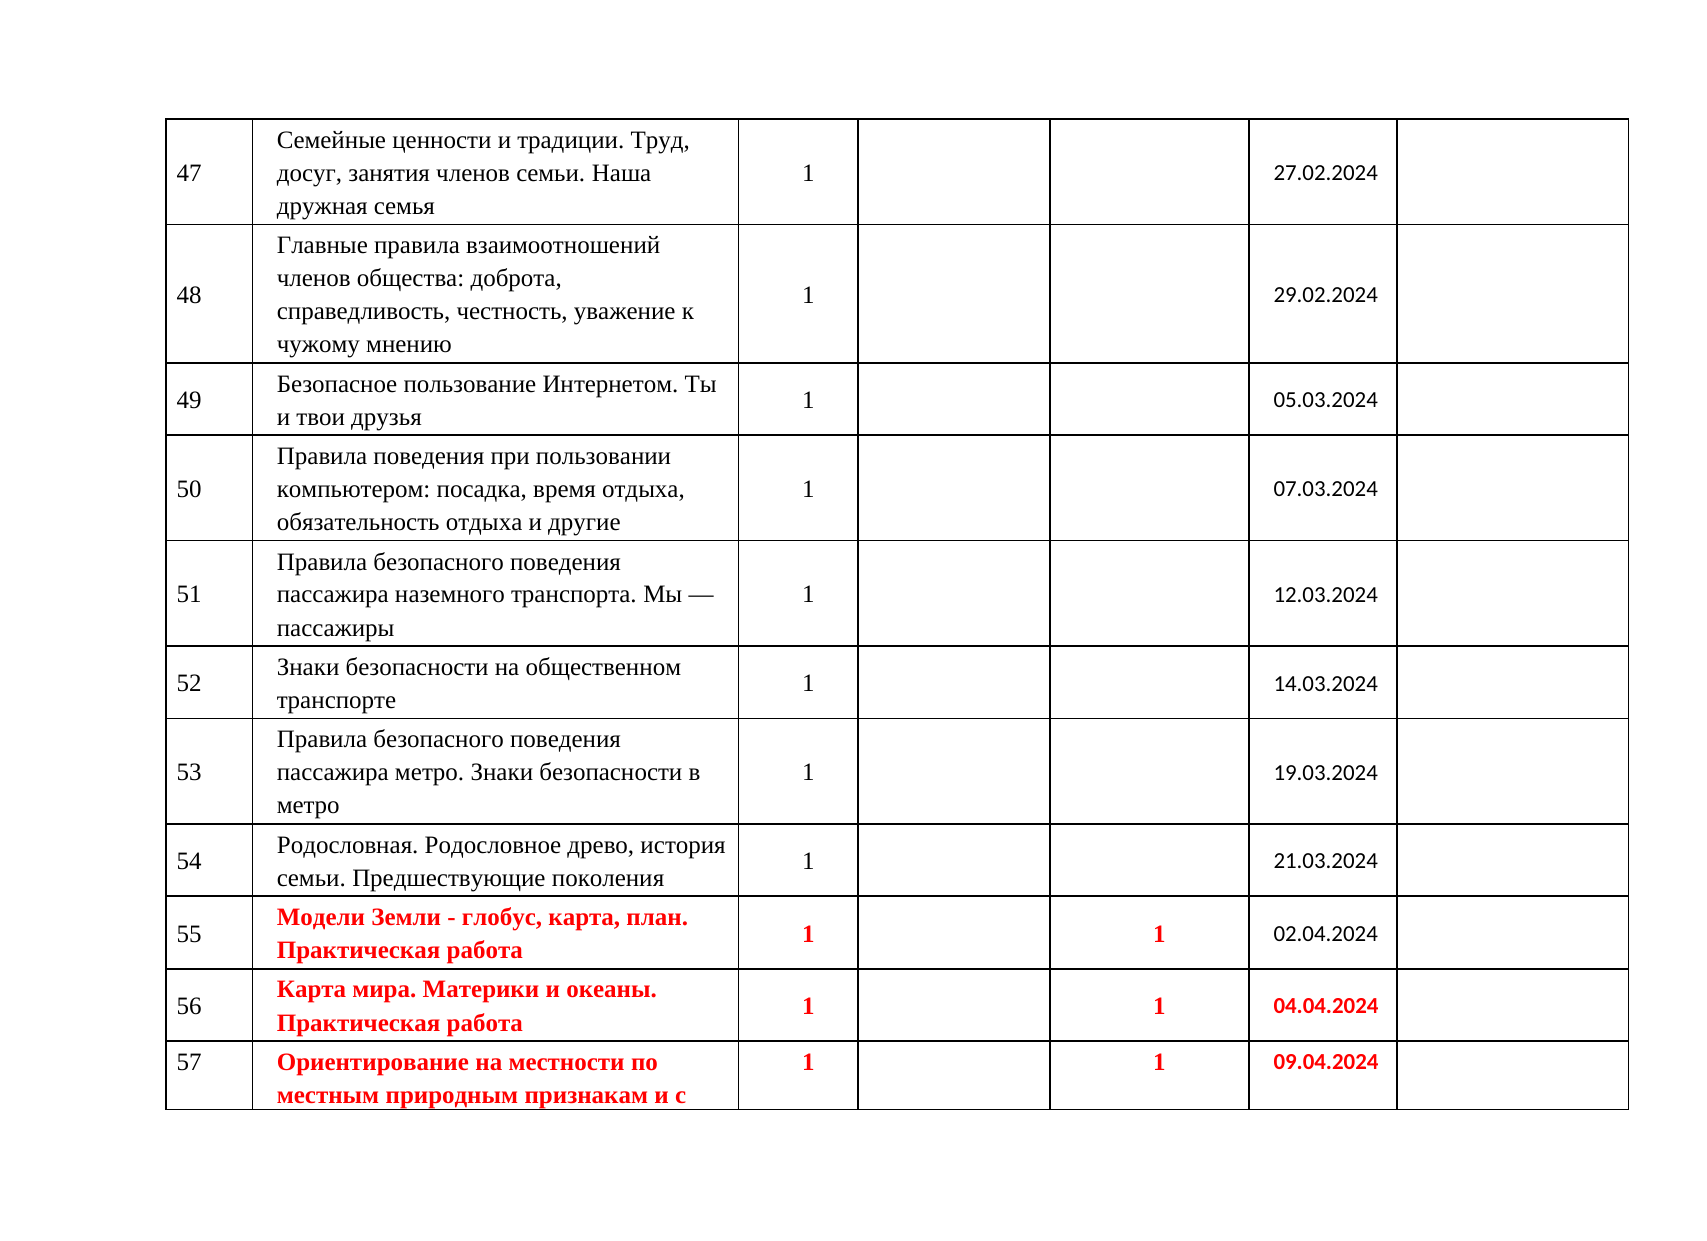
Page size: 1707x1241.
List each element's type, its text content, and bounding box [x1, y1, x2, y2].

table_cell 07.03.2024 [1250, 436, 1396, 540]
table_cell 21.03.2024 [1250, 825, 1396, 895]
table_cell [1398, 719, 1628, 823]
table_cell [1398, 970, 1628, 1040]
table_cell 52 [167, 647, 252, 718]
table_cell 29.02.2024 [1250, 225, 1396, 362]
table_cell 1 [1051, 1042, 1248, 1109]
table_cell Знаки безопасности на общественном транспорте [253, 647, 738, 718]
table_cell Главные правила взаимоотношений членов общества: доброта, справедливость, честность, уважение к чужому мнению [253, 225, 738, 362]
table_cell [859, 541, 1049, 645]
table_cell [859, 225, 1049, 362]
table_cell [1398, 541, 1628, 645]
table_cell [859, 120, 1049, 223]
table_cell 1 [739, 541, 857, 645]
table_cell [1051, 225, 1248, 362]
table_cell 47 [167, 120, 252, 223]
table_cell [1398, 825, 1628, 895]
table_cell [1051, 120, 1248, 223]
table_cell 1 [739, 120, 857, 223]
table_cell [859, 825, 1049, 895]
table_cell 49 [167, 364, 252, 434]
table_cell 05.03.2024 [1250, 364, 1396, 434]
table_cell [1398, 225, 1628, 362]
table_cell 27.02.2024 [1250, 120, 1396, 223]
table_cell 51 [167, 541, 252, 645]
table_cell 54 [167, 825, 252, 895]
table_cell [1398, 364, 1628, 434]
table_cell 55 [167, 897, 252, 968]
table_cell 19.03.2024 [1250, 719, 1396, 823]
table_cell [1051, 364, 1248, 434]
table_cell 1 [739, 225, 857, 362]
table_cell Семейные ценности и традиции. Труд, досуг, занятия членов семьи. Наша дружная семья [253, 120, 738, 223]
table_cell [1051, 719, 1248, 823]
table_cell 02.04.2024 [1250, 897, 1396, 968]
table_cell [1051, 436, 1248, 540]
table_cell [859, 897, 1049, 968]
table_cell 56 [167, 970, 252, 1040]
table_cell [1398, 436, 1628, 540]
table_cell Правила безопасного поведения пассажира наземного транспорта. Мы — пассажиры [253, 541, 738, 645]
table_cell [1398, 897, 1628, 968]
table_cell 1 [1051, 897, 1248, 968]
table_cell 1 [739, 897, 857, 968]
table_cell [859, 719, 1049, 823]
table_cell 09.04.2024 [1250, 1042, 1396, 1109]
table_cell [1398, 120, 1628, 223]
table_cell [859, 436, 1049, 540]
table_cell 48 [167, 225, 252, 362]
table_cell Модели Земли - глобус, карта, план. Практическая работа [253, 897, 738, 968]
table_cell [859, 647, 1049, 718]
table_cell 1 [739, 719, 857, 823]
table_cell Правила безопасного поведения пассажира метро. Знаки безопасности в метро [253, 719, 738, 823]
table_cell 50 [167, 436, 252, 540]
table_cell [859, 970, 1049, 1040]
table_cell 1 [739, 825, 857, 895]
table_cell Правила поведения при пользовании компьютером: посадка, время отдыха, обязательность отдыха и другие [253, 436, 738, 540]
table_cell 1 [739, 364, 857, 434]
table_cell Карта мира. Материки и океаны. Практическая работа [253, 970, 738, 1040]
table_cell [1398, 1042, 1628, 1109]
table_cell Безопасное пользование Интернетом. Ты и твои друзья [253, 364, 738, 434]
table_cell [1398, 647, 1628, 718]
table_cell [253, 1042, 738, 1109]
table_cell 1 [739, 436, 857, 540]
table_cell 1 [739, 970, 857, 1040]
table_cell 14.03.2024 [1250, 647, 1396, 718]
table_cell 1 [1051, 970, 1248, 1040]
table_cell [859, 1042, 1049, 1109]
table_cell [1051, 647, 1248, 718]
table_cell [1051, 541, 1248, 645]
table_cell 1 [739, 647, 857, 718]
table_cell 12.03.2024 [1250, 541, 1396, 645]
table_cell [859, 364, 1049, 434]
table_cell 04.04.2024 [1250, 970, 1396, 1040]
table_cell 1 [739, 1042, 857, 1109]
table_cell Родословная. Родословное древо, история семьи. Предшествующие поколения [253, 825, 738, 895]
table_cell 57 [167, 1042, 252, 1109]
table_cell 53 [167, 719, 252, 823]
table_cell [1051, 825, 1248, 895]
